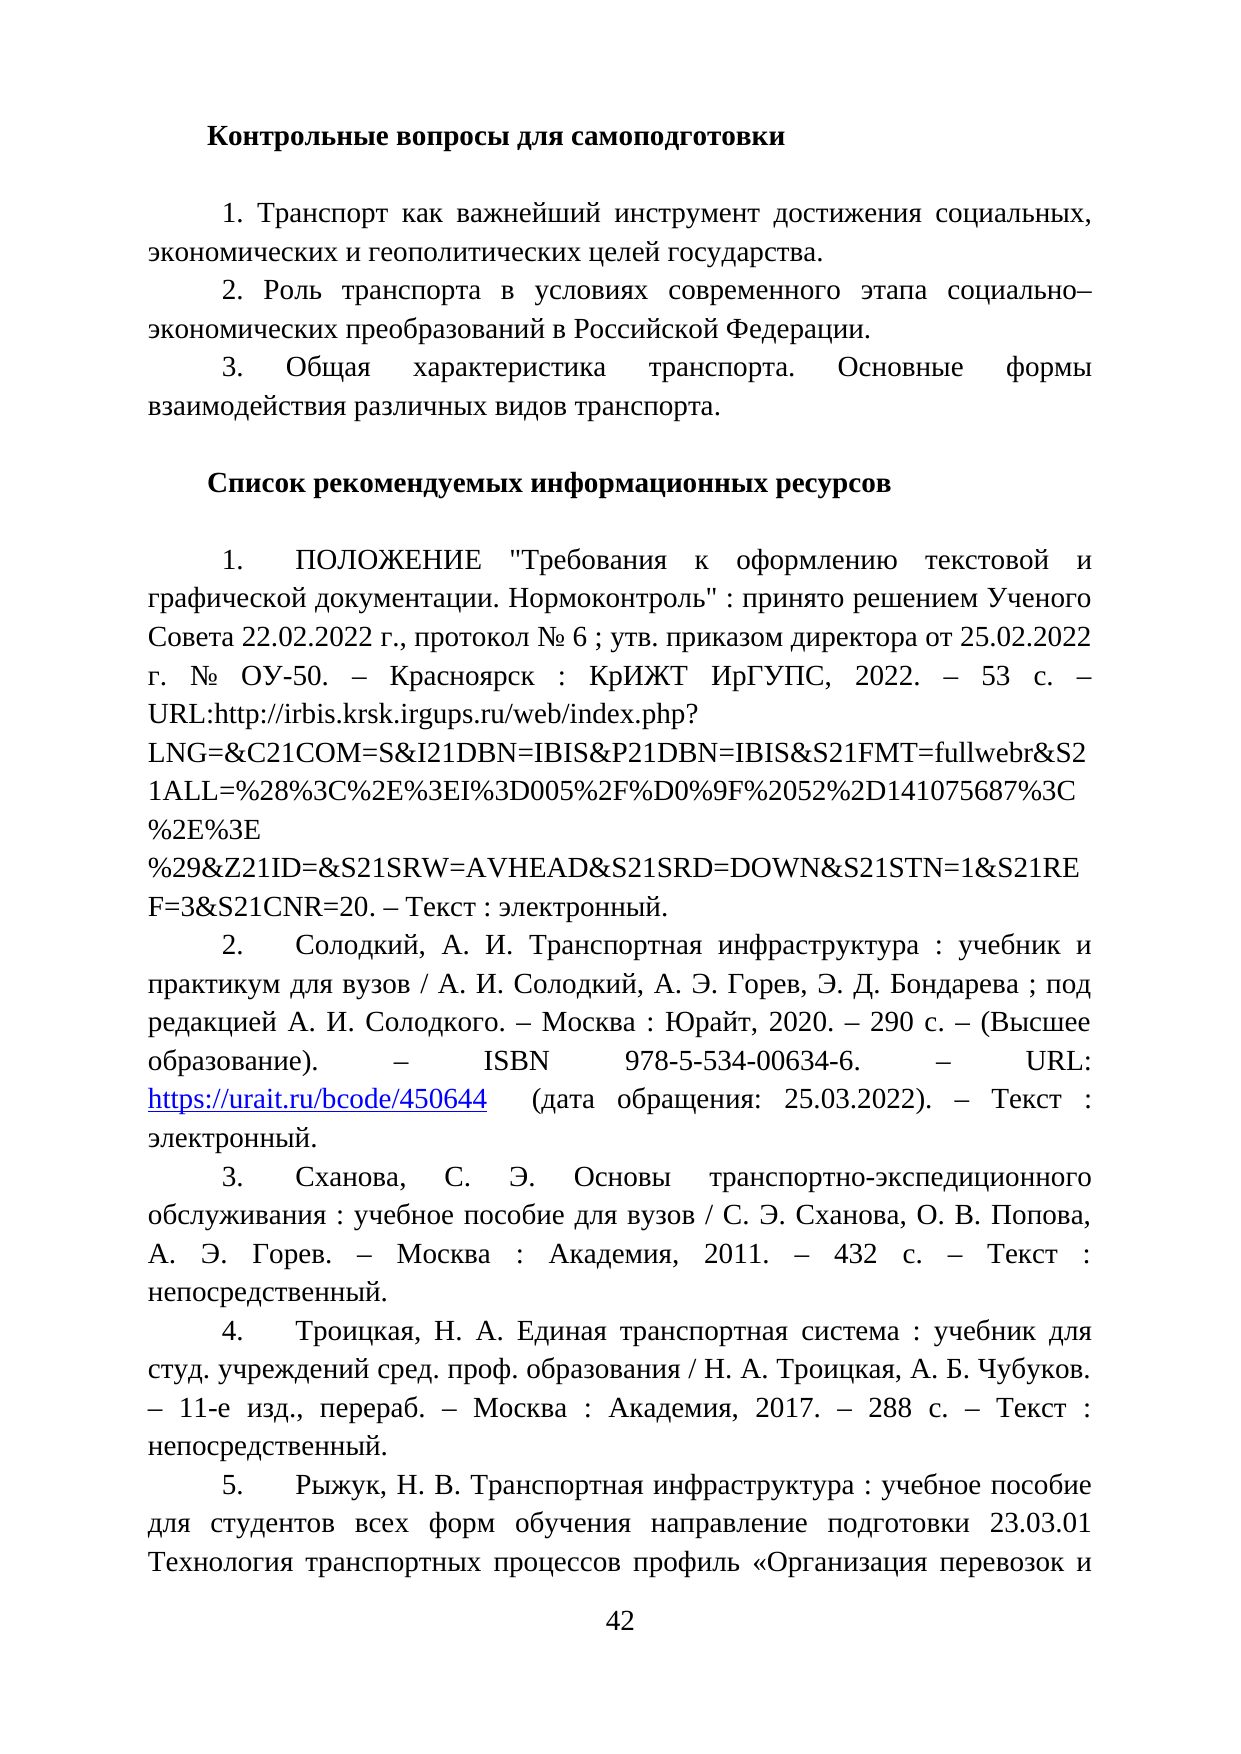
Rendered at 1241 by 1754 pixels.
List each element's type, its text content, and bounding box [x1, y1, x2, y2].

list ПОЛОЖЕНИЕ "Требования к оформлению текстовой и графической документации. Нормоконтроль" : принято решением Ученого Совета 22.02.2022 г., протокол № 6 ; утв. приказом директора от 25.02.2022 г. № ОУ-50. – Красноярск : КрИЖТ ИрГУПС, 2022. – 53 с. – URL:http://irbis.krsk.irgups.ru/web/index.php?LNG=&C21COM=S&I21DBN=IBIS&P21DBN=IBIS&S21FMT=fullwebr&S21ALL=%28%3C%2E%3EI%3D005%2F%D0%9F%2052%2D141075687%3C%2E%3E%29&Z21ID=&S21SRW=AVHEAD&S21SRD=DOWN&S21STN=1&S21REF=3&S21CNR=20. – Текст : электронный. [148, 542, 1092, 922]
list Солодкий, А. И. Транспортная инфраструктура : учебник и практикум для вузов / А. И. Солодкий, А. Э. Горев, Э. Д. Бондарева ; под редакцией А. И. Солодкого. – Москва : Юрайт, 2020. – 290 с. – (Высшее образование). – ISBN 978-5-534-00634-6. – URL: https://urait.ru/bcode/450644 (дата обращения: 25.03.2022). – Текст : электронный. [148, 927, 1092, 1154]
text 3. Общая характеристика транспорта. Основные формы взаимодействия различных видов транспорта. [148, 349, 1092, 421]
text Список рекомендуемых информационных ресурсов [148, 465, 1092, 498]
text 4. Троицкая, Н. А. Единая транспортная система : учебник для студ. учреждений сред. проф. образования / Н. А. Троицкая, А. Б. Чубуков. – 11-е изд., перераб. – Москва : Академия, 2017. – 288 с. – Текст : непосредственный. [148, 1313, 1092, 1462]
text 1. Транспорт как важнейший инструмент достижения социальных, экономических и геополитических целей государства. [148, 195, 1092, 267]
text Контрольные вопросы для самоподготовки [148, 118, 1092, 152]
list Сханова, С. Э. Основы транспортно-экспедиционного обслуживания : учебное пособие для вузов / С. Э. Сханова, О. В. Попова, А. Э. Горев. – Москва : Академия, 2011. – 432 с. – Текст : непосредственный. [148, 1159, 1092, 1308]
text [148, 1467, 1092, 1578]
text 2. Роль транспорта в условиях современного этапа социально–экономических преобразований в Российской Федерации. [148, 272, 1092, 344]
